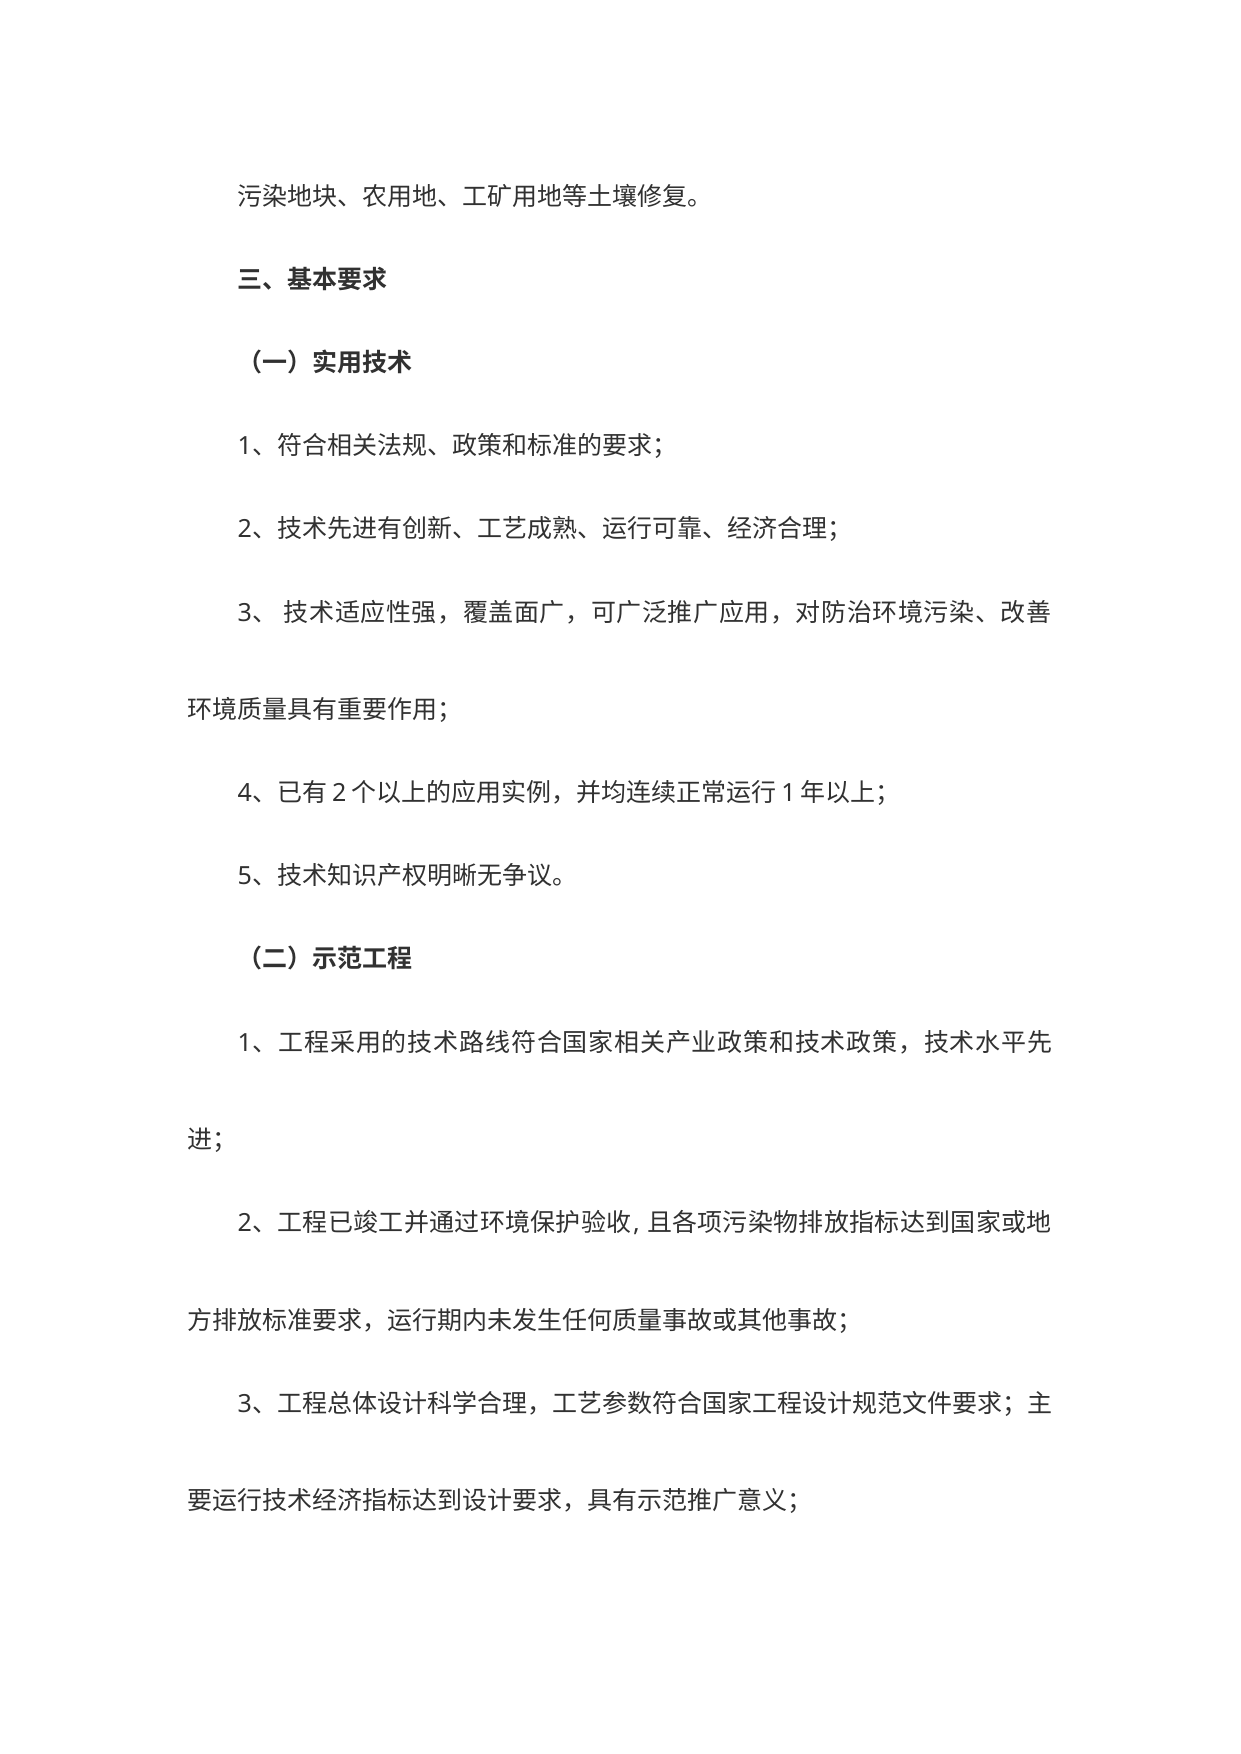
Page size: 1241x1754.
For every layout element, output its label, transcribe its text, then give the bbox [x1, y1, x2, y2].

text 1、工程采用的技术路线符合国家相关产业政策和技术政策，技术水平先进； [187, 1008, 1053, 1170]
text 三、基本要求 [187, 245, 1053, 310]
text （一）实用技术 [187, 328, 1053, 393]
text 1、符合相关法规、政策和标准的要求； [187, 411, 1053, 476]
text 3、工程总体设计科学合理，工艺参数符合国家工程设计规范文件要求；主要运行技术经济指标达到设计要求，具有示范推广意义； [187, 1369, 1053, 1531]
text 5、技术知识产权明晰无争议。 [187, 841, 1053, 906]
text 2、技术先进有创新、工艺成熟、运行可靠、经济合理； [187, 494, 1053, 559]
text 污染地块、农用地、工矿用地等土壤修复。 [187, 162, 1053, 227]
text （二）示范工程 [187, 924, 1053, 989]
text 2、工程已竣工并通过环境保护验收, 且各项污染物排放指标达到国家或地方排放标准要求，运行期内未发生任何质量事故或其他事故； [187, 1188, 1053, 1351]
text 3、 技术适应性强，覆盖面广，可广泛推广应用，对防治环境污染、改善环境质量具有重要作用； [187, 578, 1053, 740]
text 4、已有2个以上的应用实例，并均连续正常运行1年以上； [187, 758, 1053, 823]
